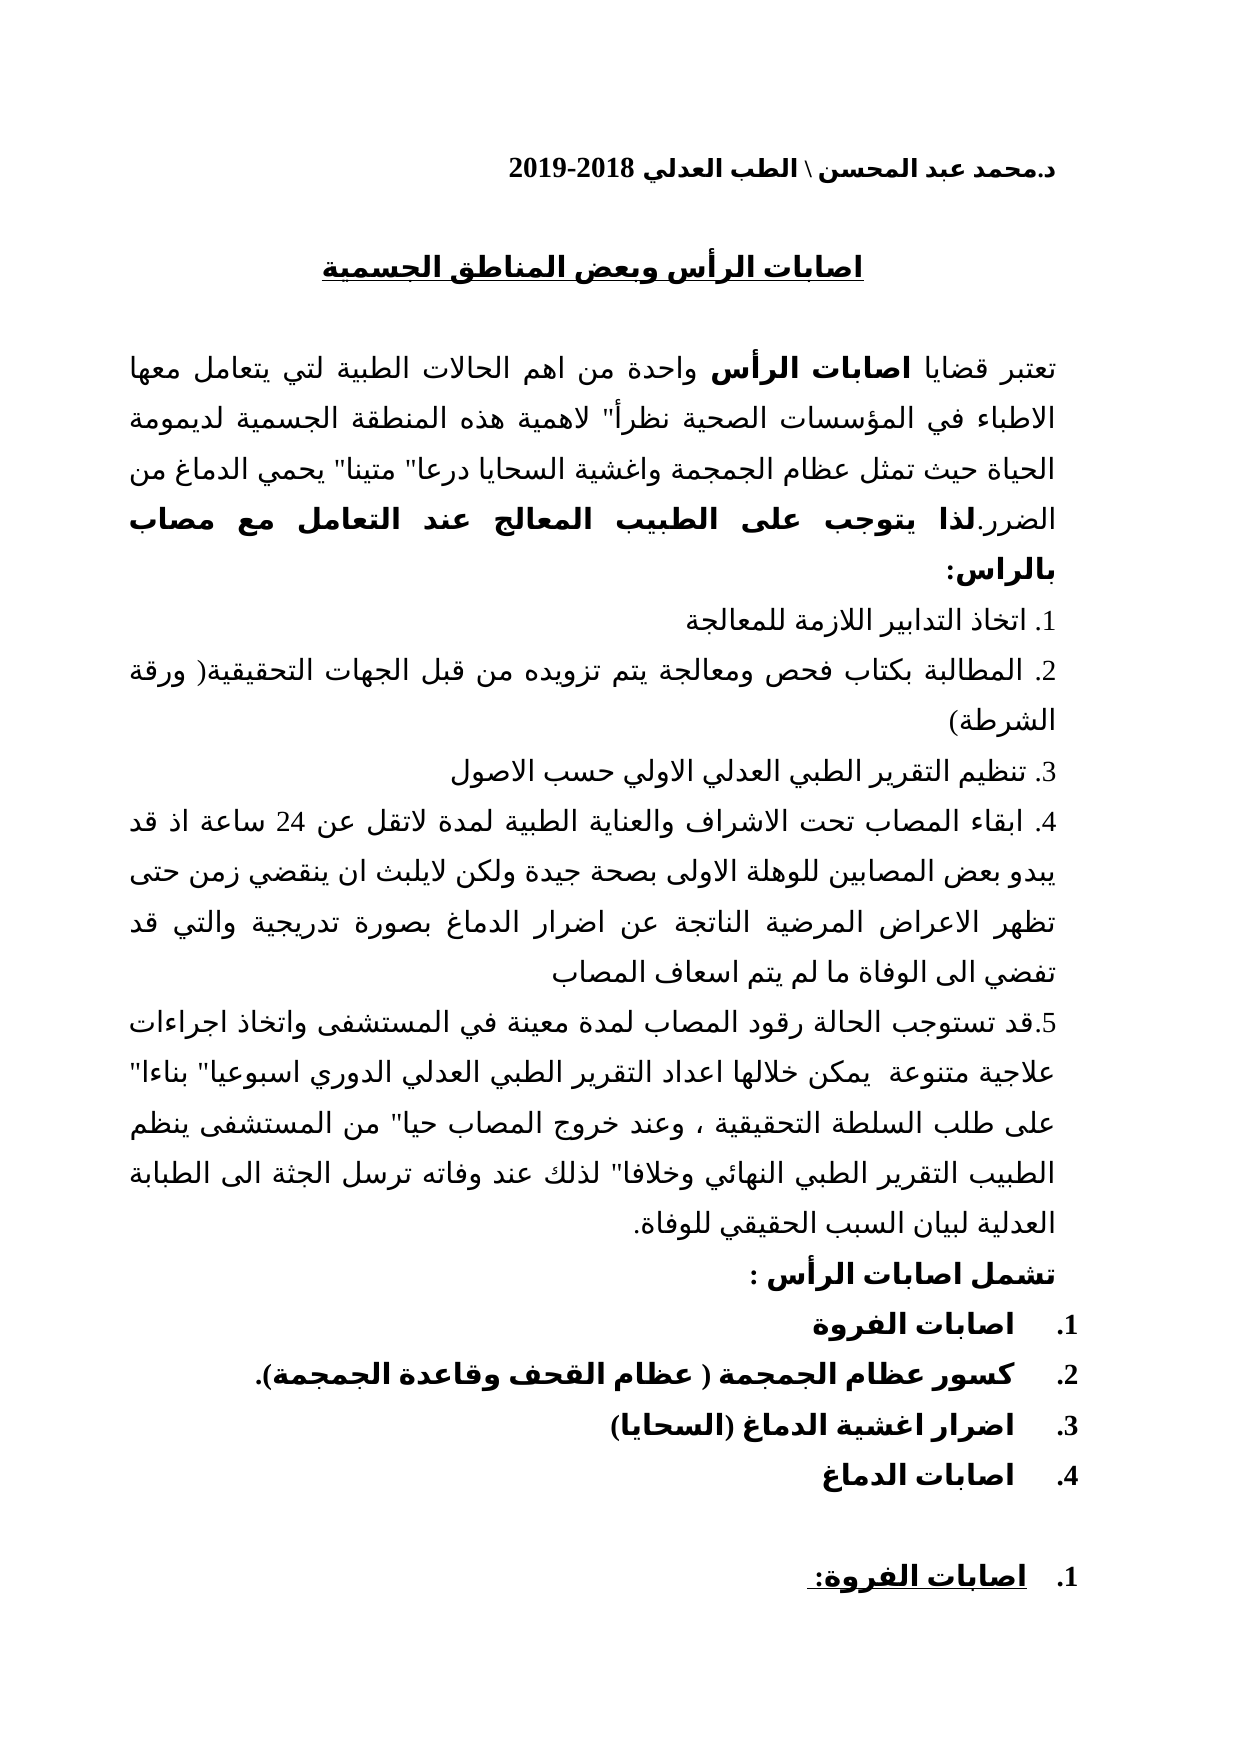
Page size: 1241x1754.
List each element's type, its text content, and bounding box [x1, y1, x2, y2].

list اصابات الدماغ [128, 1458, 1057, 1492]
text د.محمد عبد المحسن \ الطب العدلي 2018-2019 [128, 150, 1057, 183]
text 3. تنظيم التقرير الطبي العدلي الاولي حسب الاصول [128, 754, 1057, 787]
text تشمل اصابات الرأس : [128, 1257, 1057, 1290]
text 4. ابقاء المصاب تحت الاشراف والعناية الطبية لمدة لاتقل عن 24 ساعة اذ قد يبدو بعض المصابين للوهلة الاولى بصحة جيدة ولكن لايلبث ان ينقضي زمن حتى تظهر الاعراض المرضية الناتجة عن اضرار الدماغ بصورة تدريجية والتي قد تفضي الى الوفاة ما لم يتم اسعاف المصاب [128, 804, 1057, 988]
text تعتبر قضايا اصابات الرأس واحدة من اهم الحالات الطبية لتي يتعامل معها الاطباء في المؤسسات الصحية نظرأ" لاهمية هذه المنطقة الجسمية لديمومة الحياة حيث تمثل عظام الجمجمة واغشية السحايا درعا" متينا" يحمي الدماغ من الضرر.لذا يتوجب على الطبيب المعالج عند التعامل مع مصاب بالراس: [128, 351, 1057, 586]
text 1. اتخاذ التدابير اللازمة للمعالجة [128, 603, 1057, 636]
list كسور عظام الجمجمة ( عظام القحف وقاعدة الجمجمة). [128, 1357, 1057, 1391]
list اصابات الفروة: [128, 1559, 1057, 1592]
text 5.قد تستوجب الحالة رقود المصاب لمدة معينة في المستشفى واتخاذ اجراءات علاجية متنوعة يمكن خلالها اعداد التقرير الطبي العدلي الدوري اسبوعيا" بناءا" على طلب السلطة التحقيقية ، وعند خروج المصاب حيا" من المستشفى ينظم الطبيب التقرير الطبي النهائي وخلافا" لذلك عند وفاته ترسل الجثة الى الطبابة العدلية لبيان السبب الحقيقي للوفاة. [128, 1005, 1057, 1240]
text اصابات الرأس وبعض المناطق الجسمية [128, 251, 1057, 284]
list اضرار اغشية الدماغ (السحايا) [128, 1408, 1057, 1441]
list اصابات الفروة [128, 1307, 1057, 1341]
text 2. المطالبة بكتاب فحص ومعالجة يتم تزويده من قبل الجهات التحقيقية( ورقة الشرطة) [128, 653, 1057, 737]
